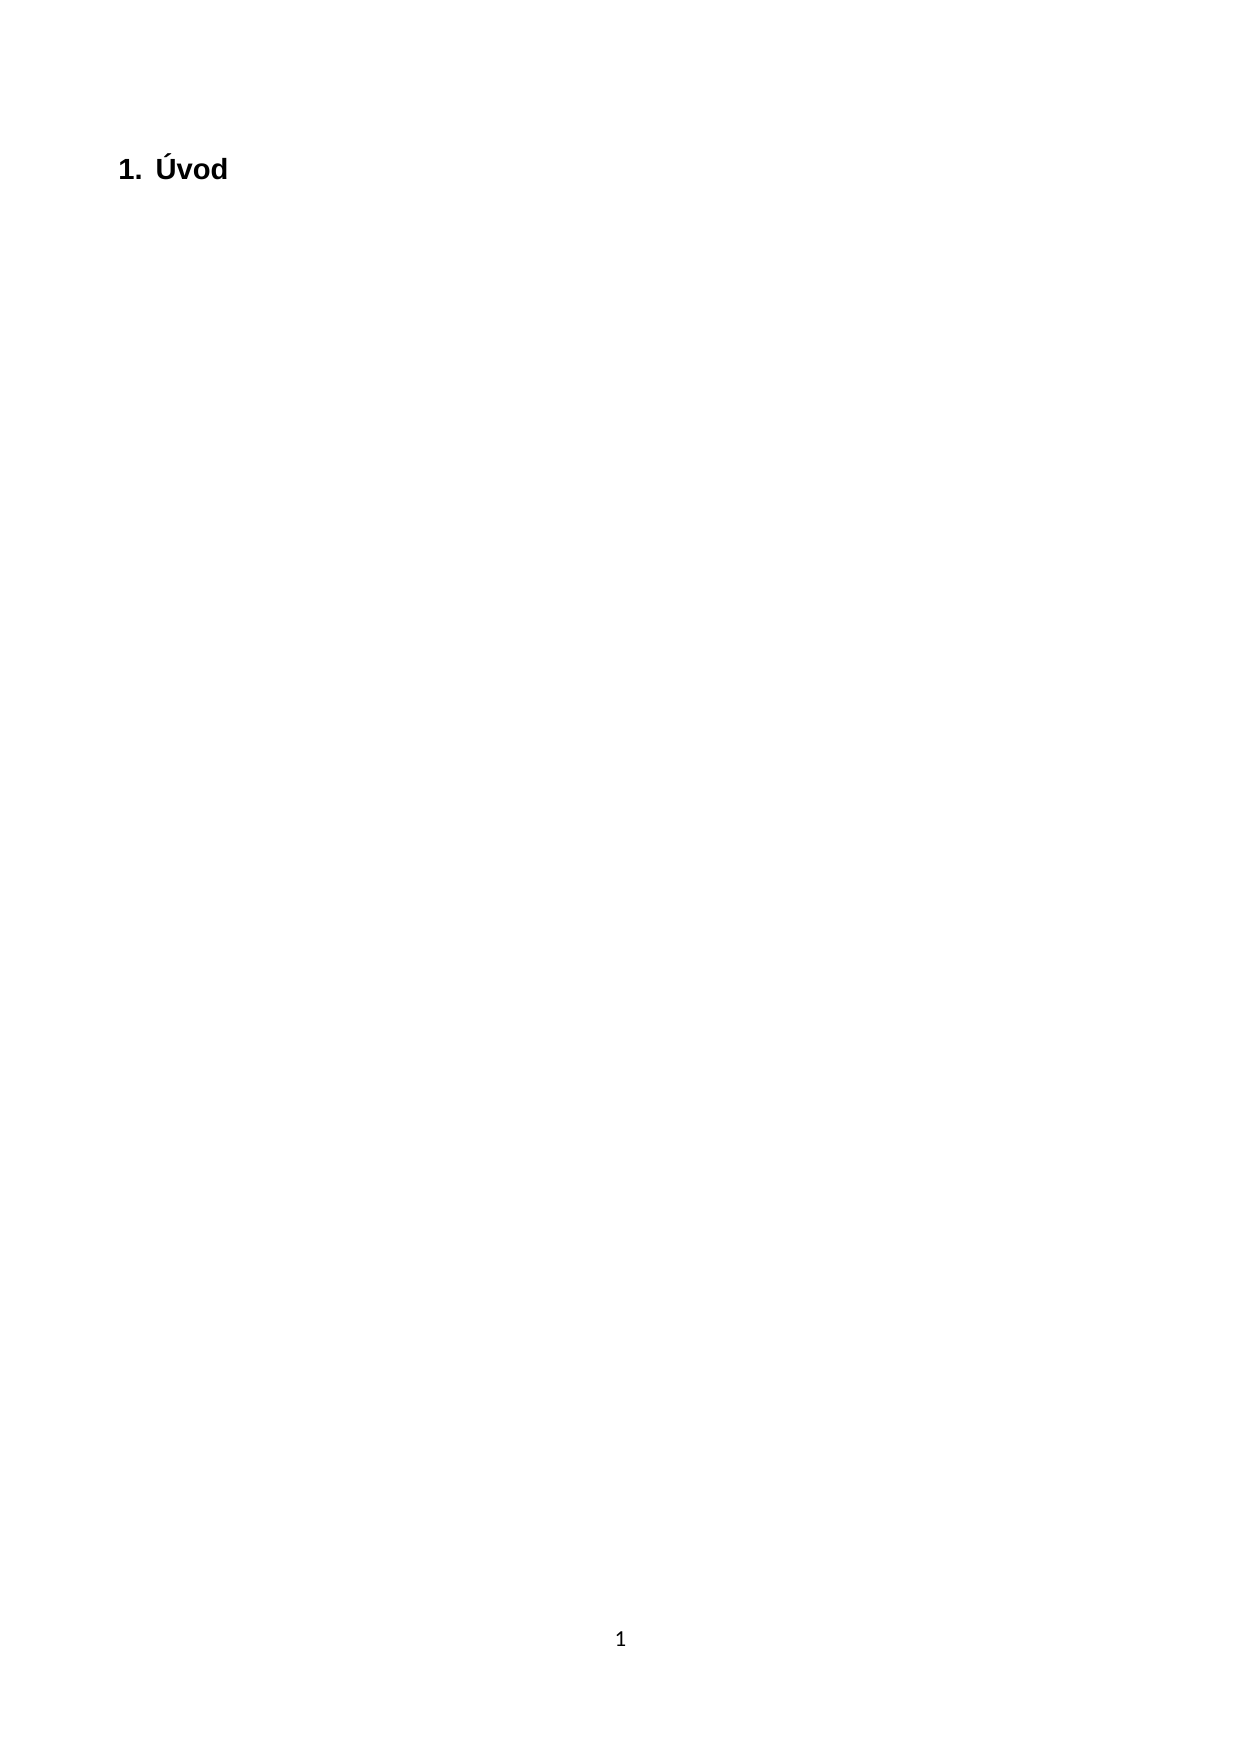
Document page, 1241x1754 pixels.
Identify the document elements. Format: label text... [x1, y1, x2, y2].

subtitle Úvod [118, 152, 1122, 185]
